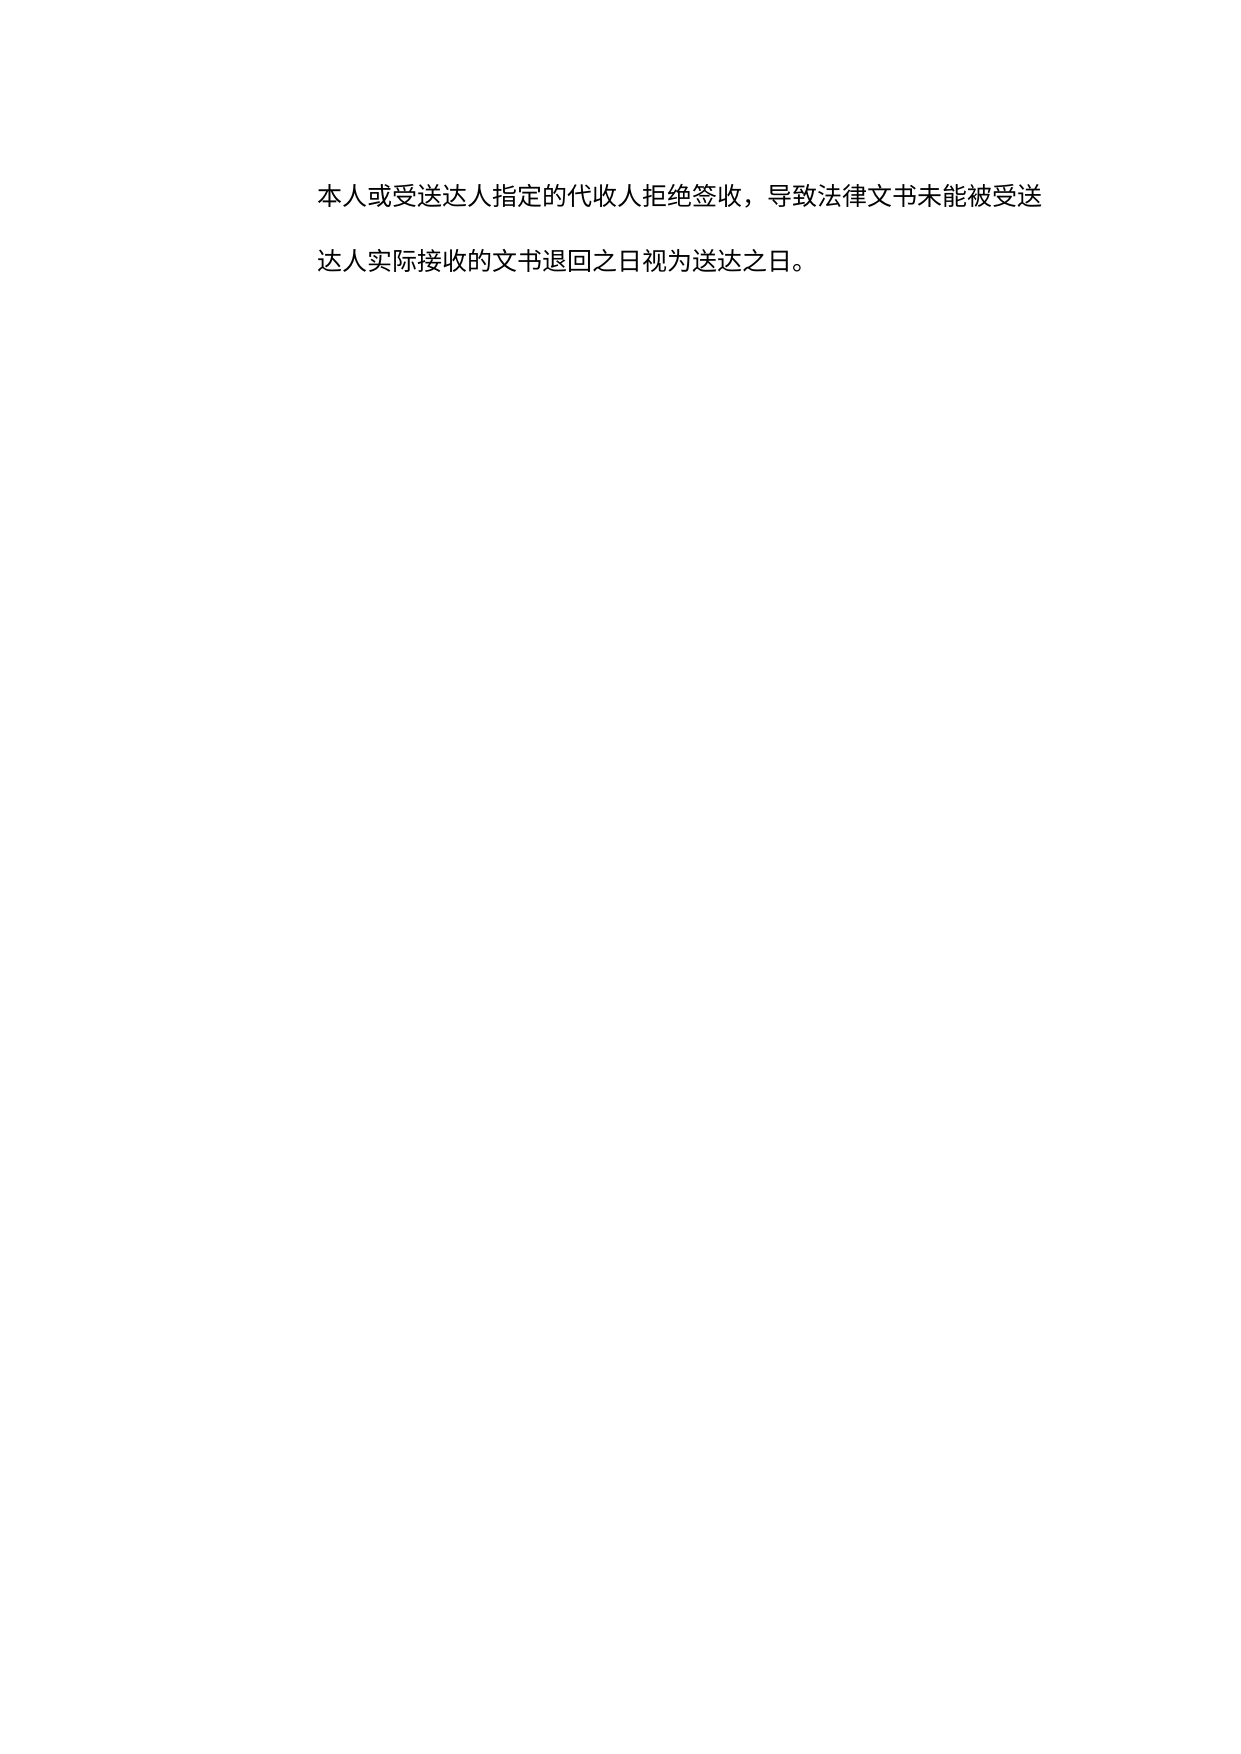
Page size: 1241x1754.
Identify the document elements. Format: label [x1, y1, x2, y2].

list [247, 162, 1053, 292]
